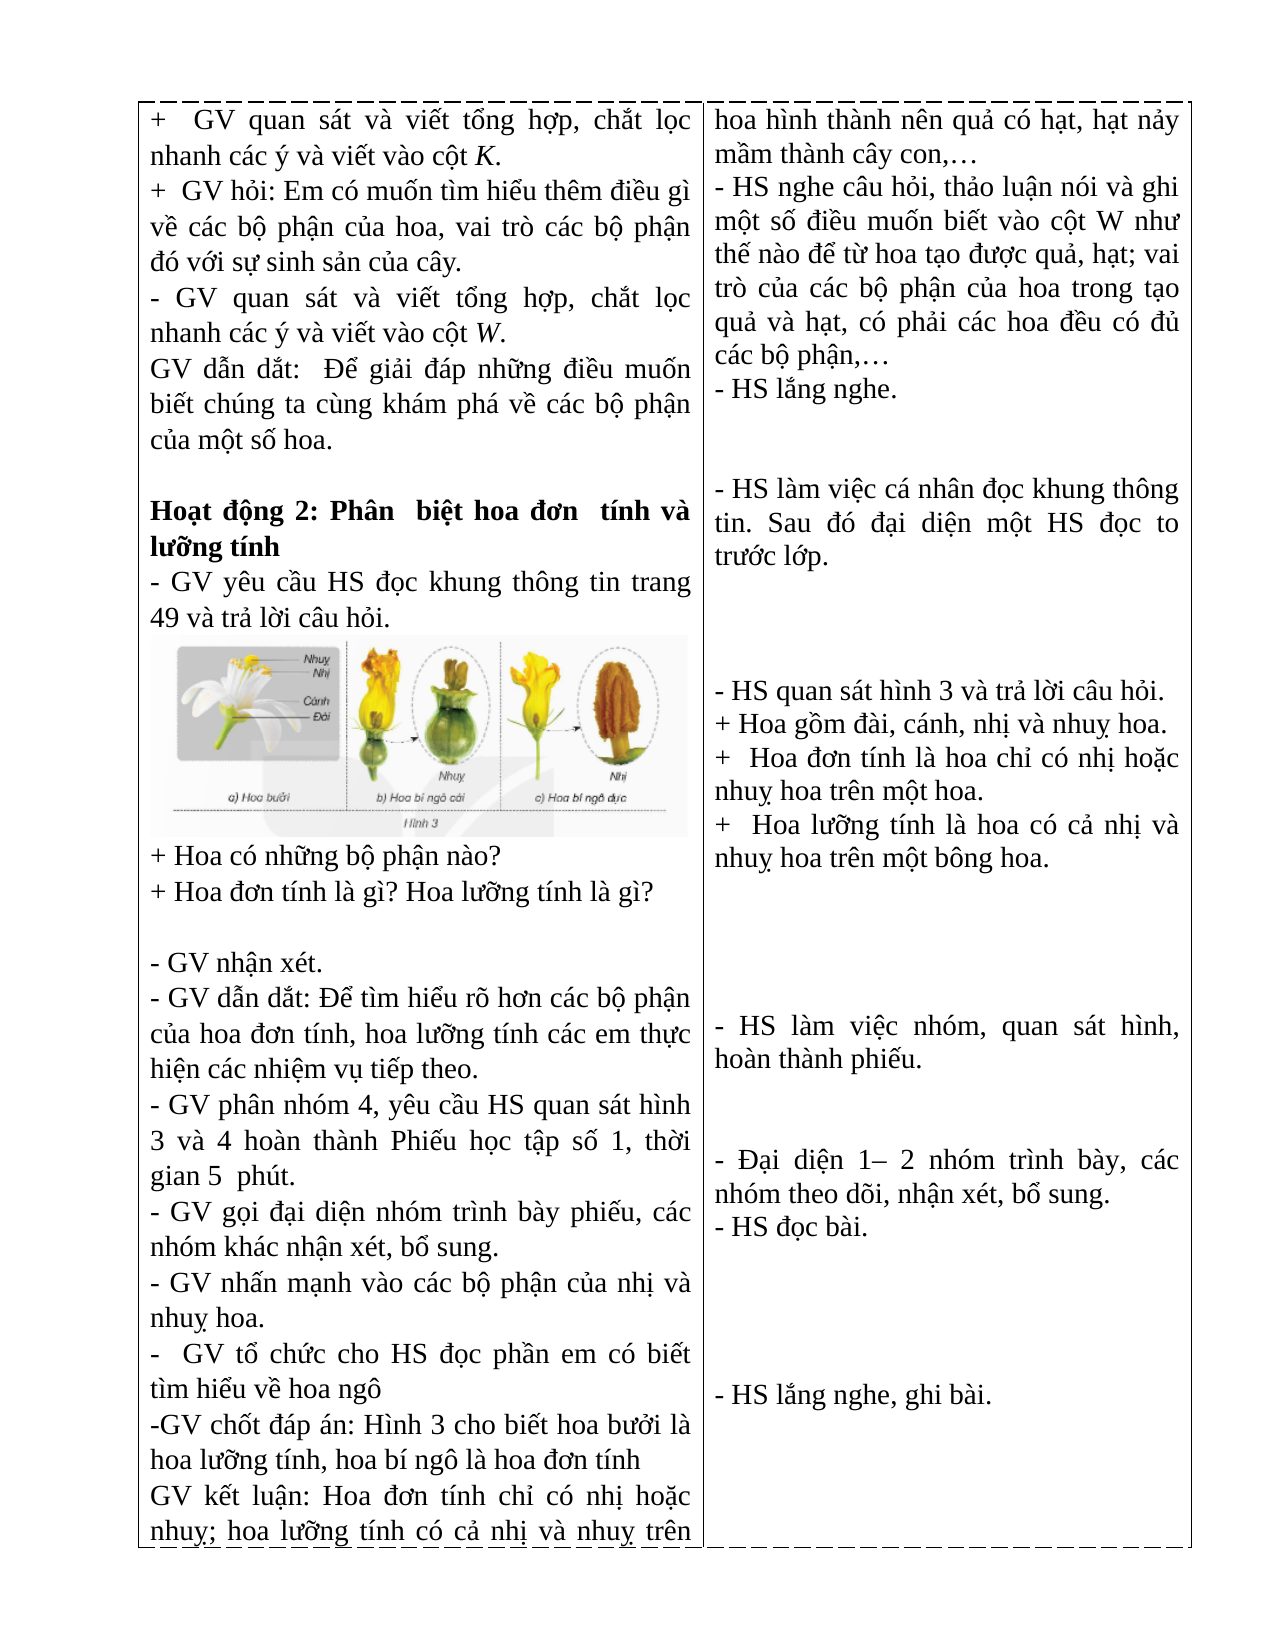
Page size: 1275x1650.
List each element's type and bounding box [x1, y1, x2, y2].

table_cell [703, 101, 1191, 1547]
picture [150, 635, 688, 837]
table_cell [139, 101, 703, 1547]
